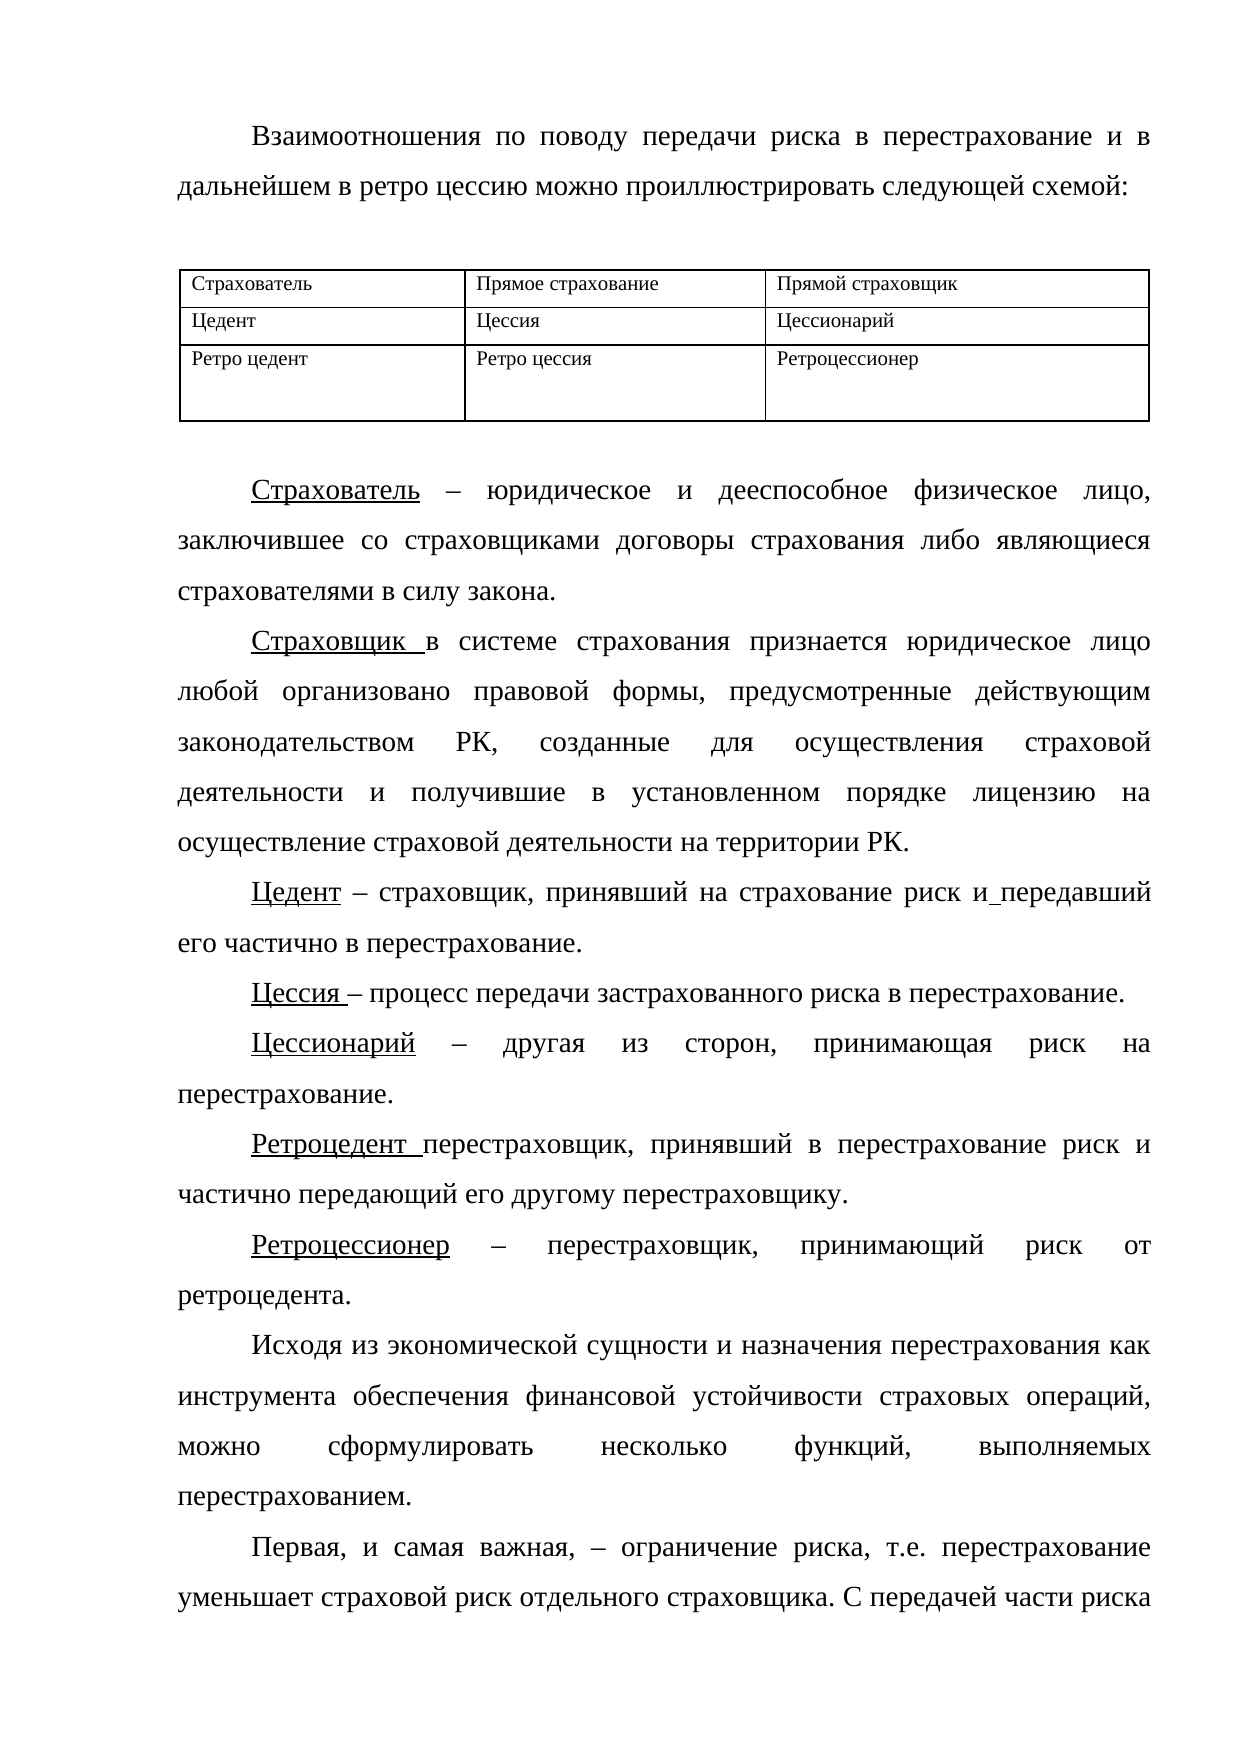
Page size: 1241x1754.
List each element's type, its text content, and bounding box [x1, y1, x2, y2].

table_cell Цедент [181, 308, 464, 344]
text Цессия – процесс передачи застрахованного риска в перестрахование. [177, 975, 1152, 1009]
table_cell Цессионарий [766, 308, 1148, 344]
table_cell Цессия [466, 308, 765, 344]
table_header Прямое страхование [466, 271, 765, 307]
text Взаимоотношения по поводу передачи риска в перестрахование и в дальнейшем в ретро цессию можно проиллюстрировать следующей схемой: [177, 118, 1152, 202]
table_header Прямой страховщик [766, 271, 1148, 307]
text Ретроцедент перестраховщик, принявший в перестрахование риск и частично передающий его другому перестраховщику. [177, 1126, 1152, 1210]
text Цедент – страховщик, принявший на страхование риск и передавший его частично в перестрахование. [177, 874, 1152, 958]
table_cell Ретро цедент [181, 346, 464, 420]
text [177, 1529, 1152, 1612]
text Страхователь – юридическое и дееспособное физическое лицо, заключившее со страховщиками договоры страхования либо являющиеся страхователями в силу закона. [177, 472, 1152, 606]
table_cell Ретро цессия [466, 346, 765, 420]
table_cell Ретроцессионер [766, 346, 1148, 420]
text Страховщик в системе страхования признается юридическое лицо любой организовано правовой формы, предусмотренные действующим законодательством РК, созданные для осуществления страховой деятельности и получившие в установленном порядке лицензию на осуществление страховой деятельности на территории РК. [177, 623, 1152, 858]
text Ретроцессионер – перестраховщик, принимающий риск от ретроцедента. [177, 1227, 1152, 1311]
text Цессионарий – другая из сторон, принимающая риск на перестрахование. [177, 1026, 1152, 1109]
table_header Страхователь [181, 271, 464, 307]
text Исходя из экономической сущности и назначения перестрахования как инструмента обеспечения финансовой устойчивости страховых операций, можно сформулировать несколько функций, выполняемых перестрахованием. [177, 1327, 1152, 1512]
